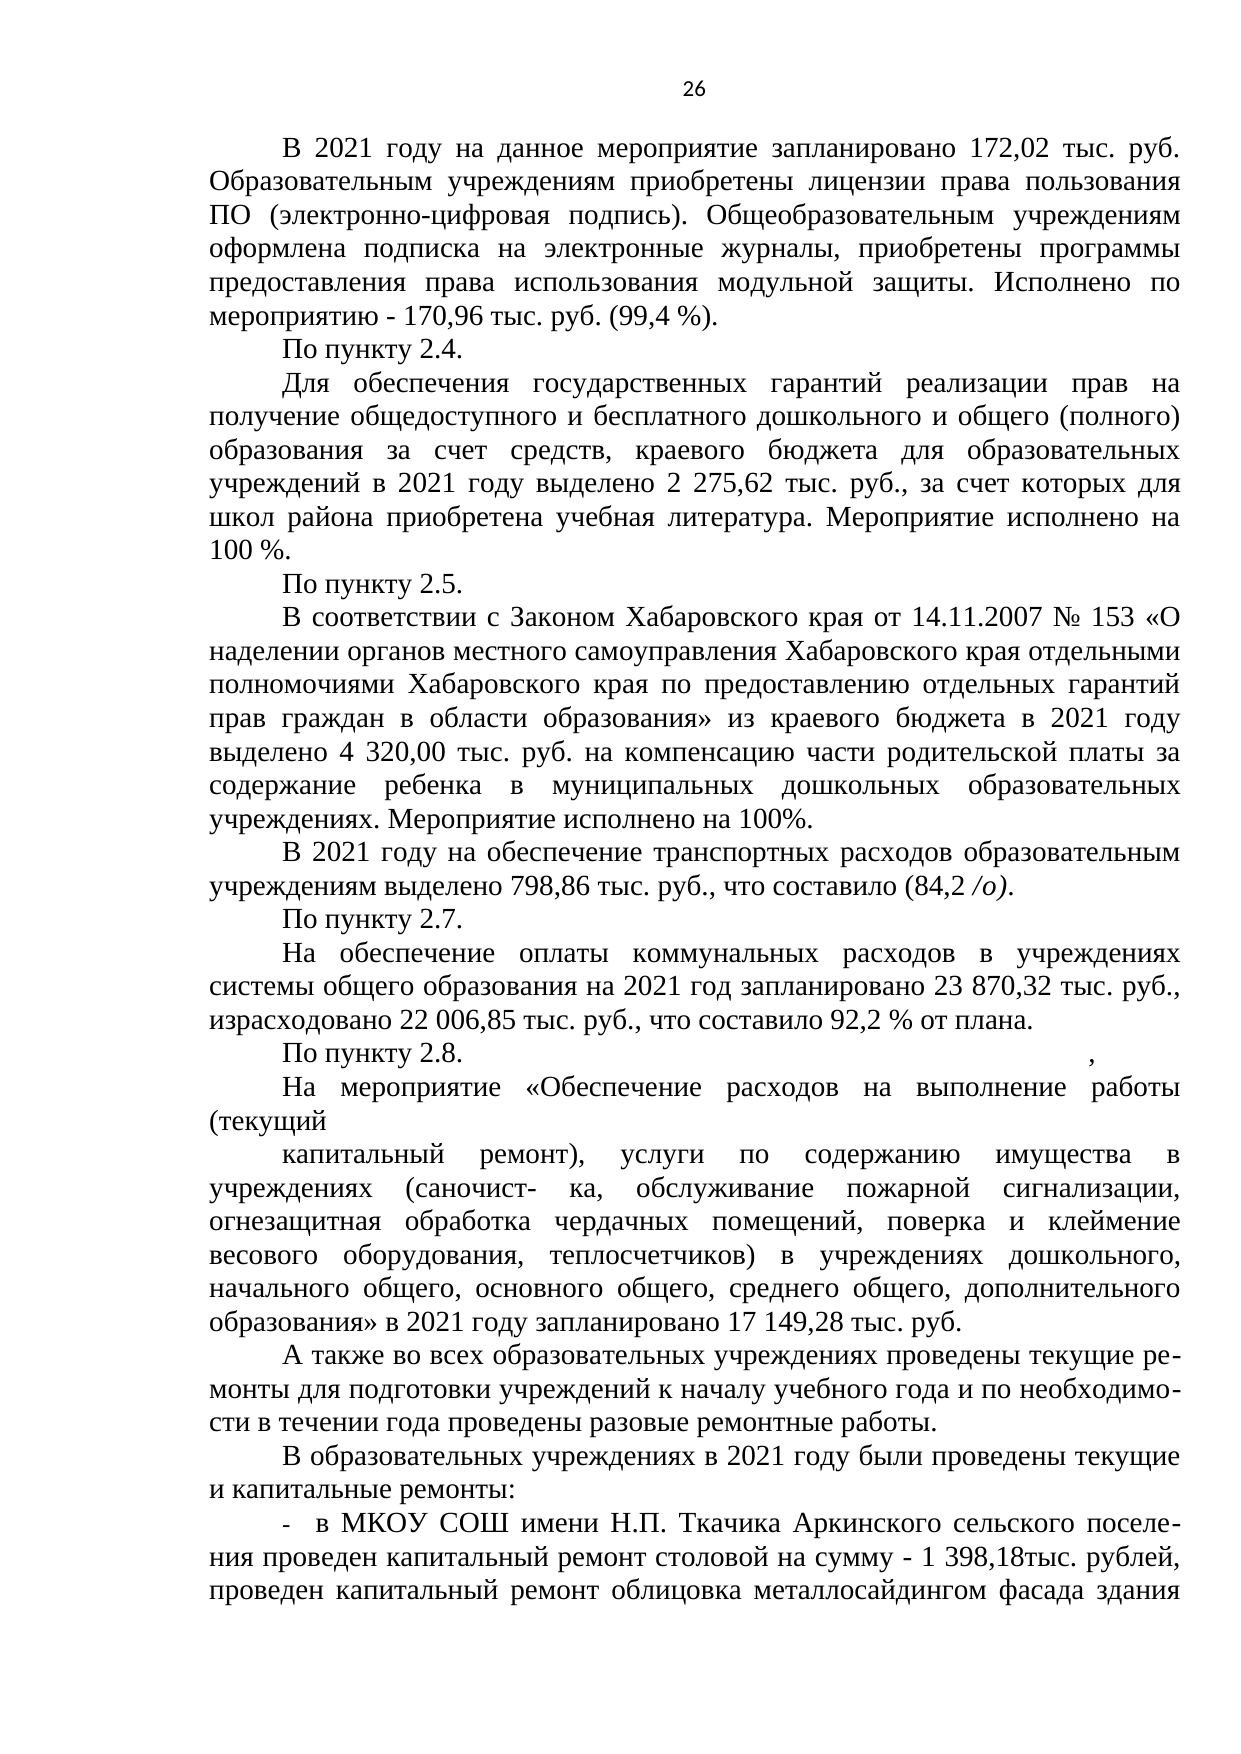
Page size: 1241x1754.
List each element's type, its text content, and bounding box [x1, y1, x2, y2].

text В соответствии с Законом Хабаровского края от 14.11.2007 № 153 «О наделении органов местного самоуправления Хабаровского края отдельными полномочиями Хабаровского края по предоставлению отдельных гарантий прав граждан в области образования» из краевого бюджета в 2021 году выделено 4 320,00 тыс. руб. на компенсацию части родительской платы за содержание ребенка в муниципальных дошкольных образовательных учреждениях. Мероприятие исполнено на 100%. [209, 599, 1181, 834]
text В 2021 году на данное мероприятие запланировано 172,02 тыс. руб. Образовательным учреждениям приобретены лицензии права пользования ПО (электронно-цифровая подпись). Общеобразовательным учреждениям оформлена подписка на электронные журналы, приобретены программы предоставления права использования модульной защиты. Исполнено по мероприятию - 170,96 тыс. руб. (99,4 %). [209, 130, 1181, 331]
text В образовательных учреждениях в 2021 году были проведены текущие и капитальные ремонты: [209, 1438, 1181, 1505]
text На обеспечение оплаты коммунальных расходов в учреждениях системы общего образования на 2021 год запланировано 23 870,32 тыс. руб., израсходовано 22 006,85 тыс. руб., что составило 92,2 % от плана. [209, 935, 1181, 1036]
text На мероприятие «Обеспечение расходов на выполнение работы (текущий [209, 1069, 1181, 1136]
text Для обеспечения государственных гарантий реализации прав на получение общедоступного и бесплатного дошкольного и общего (полного) образования за счет средств, краевого бюджета для образовательных учреждений в 2021 году выделено 2 275,62 тыс. руб., за счет которых для школ района приобретена учебная литература. Мероприятие исполнено на 100 %. [209, 365, 1181, 566]
text В 2021 году на обеспечение транспортных расходов образовательным учреждениям выделено 798,86 тыс. руб., что составило (84,2 /о). [209, 834, 1181, 901]
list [209, 1505, 1181, 1606]
text По пункту 2.8. , [209, 1036, 1181, 1069]
text По пункту 2.7. [209, 901, 1181, 935]
text капитальный ремонт), услуги по содержанию имущества в учреждениях (саночист- ка, обслуживание пожарной сигнализации, огнезащитная обработка чердачных помещений, поверка и клеймение весового оборудования, теплосчетчиков) в учреждениях дошкольного, начального общего, основного общего, среднего общего, дополнительного образования» в 2021 году запланировано 17 149,28 тыс. руб. [209, 1136, 1181, 1337]
text По пункту 2.4. [209, 331, 1181, 365]
text А также во всех образовательных учреждениях проведены текущие ремонты для подготовки учреждений к началу учебного года и по необходимости в течении года проведены разовые ремонтные работы. [209, 1337, 1181, 1438]
text По пункту 2.5. [209, 566, 1181, 599]
